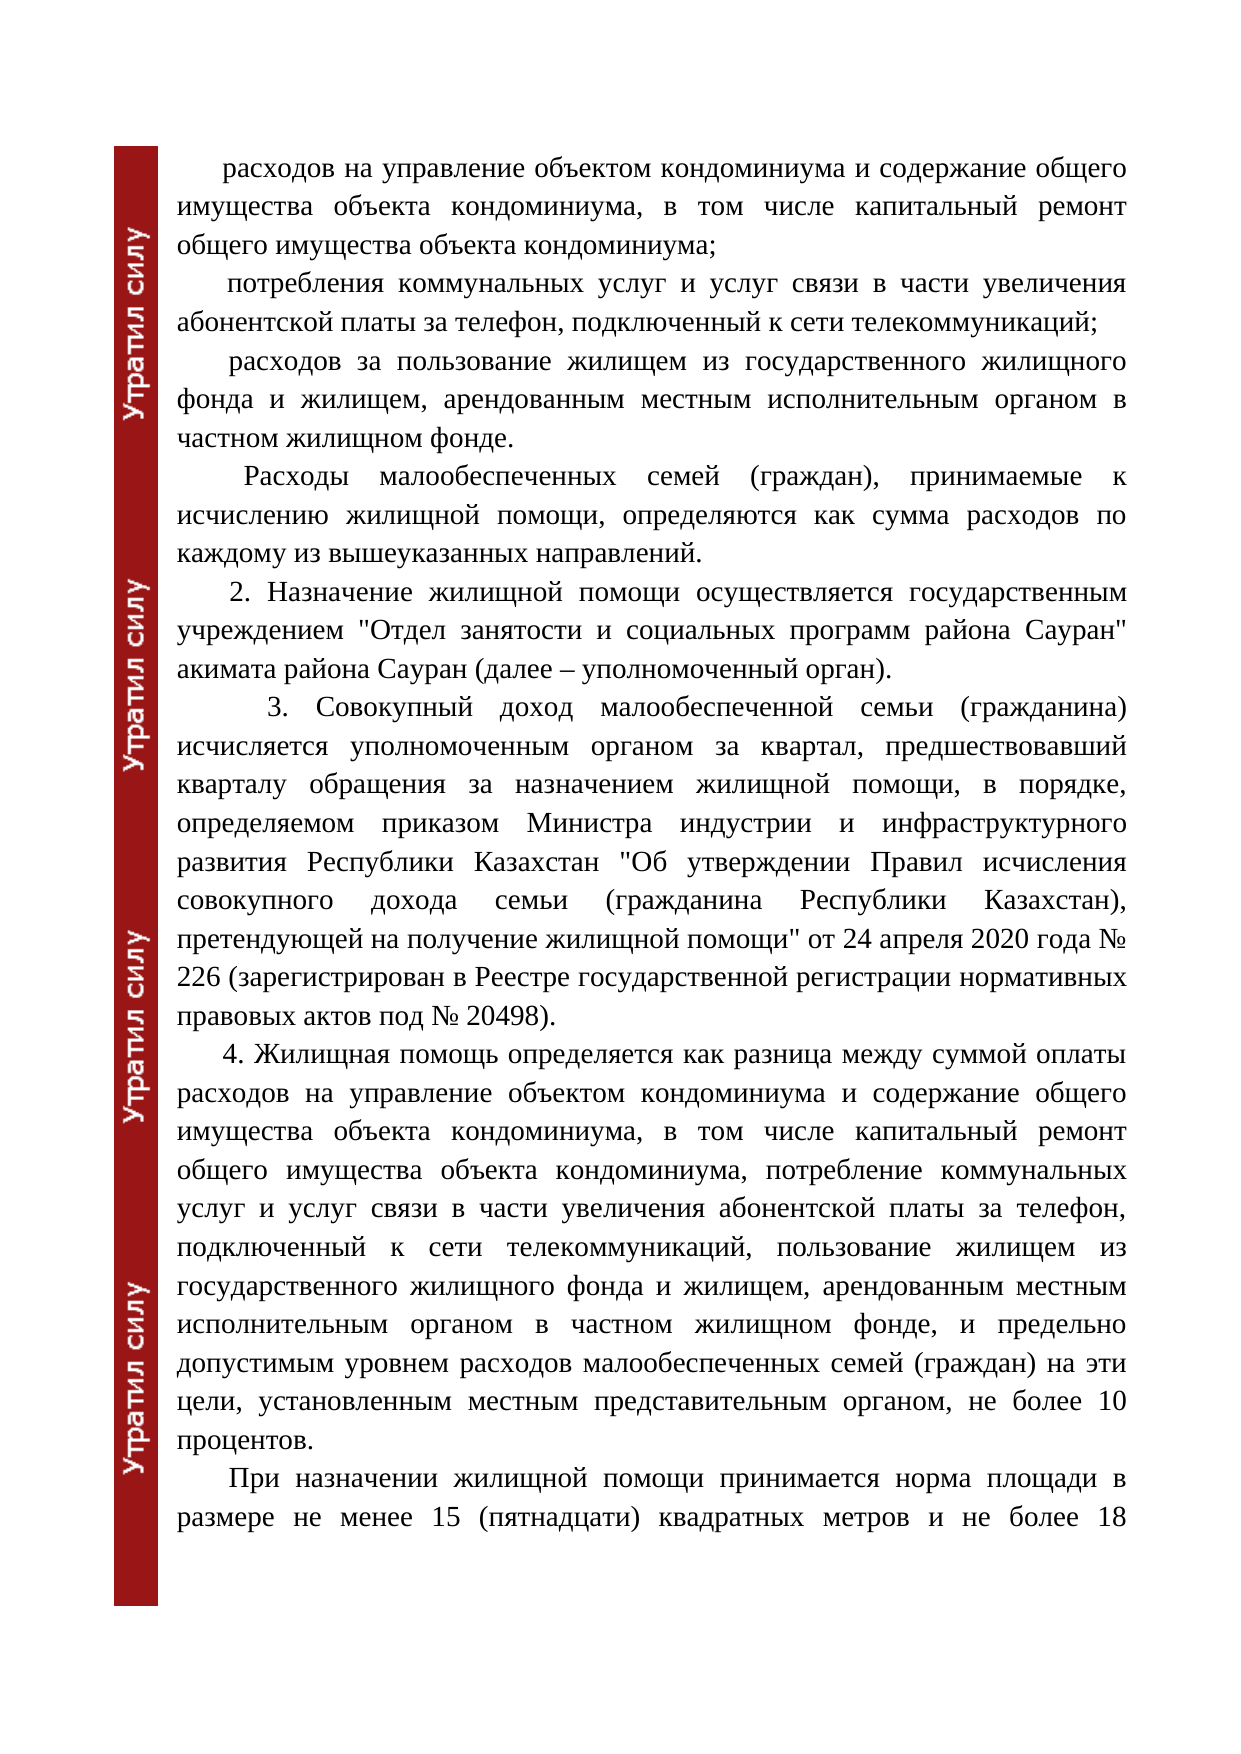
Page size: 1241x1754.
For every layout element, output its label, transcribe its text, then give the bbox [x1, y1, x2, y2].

text 2. Назначение жилищной помощи осуществляется государственным учреждением "Отдел занятости и социальных программ района Сауран" акимата района Сауран (далее – уполномоченный орган). [112, 574, 1128, 684]
picture [114, 146, 158, 150]
picture [114, 338, 158, 343]
picture [114, 1455, 158, 1460]
text Расходы малообеспеченных семей (граждан), принимаемые к исчислению жилищной помощи, определяются как сумма расходов по каждому из вышеуказанных направлений. [112, 458, 1128, 569]
text 4. Жилищная помощь определяется как разница между суммой оплаты расходов на управление объектом кондоминиума и содержание общего имущества объекта кондоминиума, в том числе капитальный ремонт общего имущества объекта кондоминиума, потребление коммунальных услуг и услуг связи в части увеличения абонентской платы за телефон, подключенный к сети телекоммуникаций, пользование жилищем из государственного жилищного фонда и жилищем, арендованным местным исполнительным органом в частном жилищном фонде, и предельно допустимым уровнем расходов малообеспеченных семей (граждан) на эти цели, установленным местным представительным органом, не более 10 процентов. [112, 1036, 1128, 1455]
picture [114, 1031, 158, 1036]
text расходов за пользование жилищем из государственного жилищного фонда и жилищем, арендованным местным исполнительным органом в частном жилищном фонде. [112, 343, 1128, 453]
text 3. Совокупный доход малообеспеченной семьи (гражданина) исчисляется уполномоченным органом за квартал, предшествовавший кварталу обращения за назначением жилищной помощи, в порядке, определяемом приказом Министра индустрии и инфраструктурного развития Республики Казахстан "Об утверждении Правил исчисления совокупного дохода семьи (гражданина Республики Казахстан), претендующей на получение жилищной помощи" от 24 апреля 2020 года № 226 (зарегистрирован в Реестре государственной регистрации нормативных правовых актов под № 20498). [112, 689, 1128, 1031]
text потребления коммунальных услуг и услуг связи в части увеличения абонентской платы за телефон, подключенный к сети телекоммуникаций; [112, 266, 1128, 338]
picture [114, 569, 158, 574]
picture [114, 684, 158, 689]
text расходов на управление объектом кондоминиума и содержание общего имущества объекта кондоминиума, в том числе капитальный ремонт общего имущества объекта кондоминиума; [112, 150, 1128, 261]
picture [114, 261, 158, 266]
picture [114, 1532, 158, 1606]
picture [114, 453, 158, 458]
